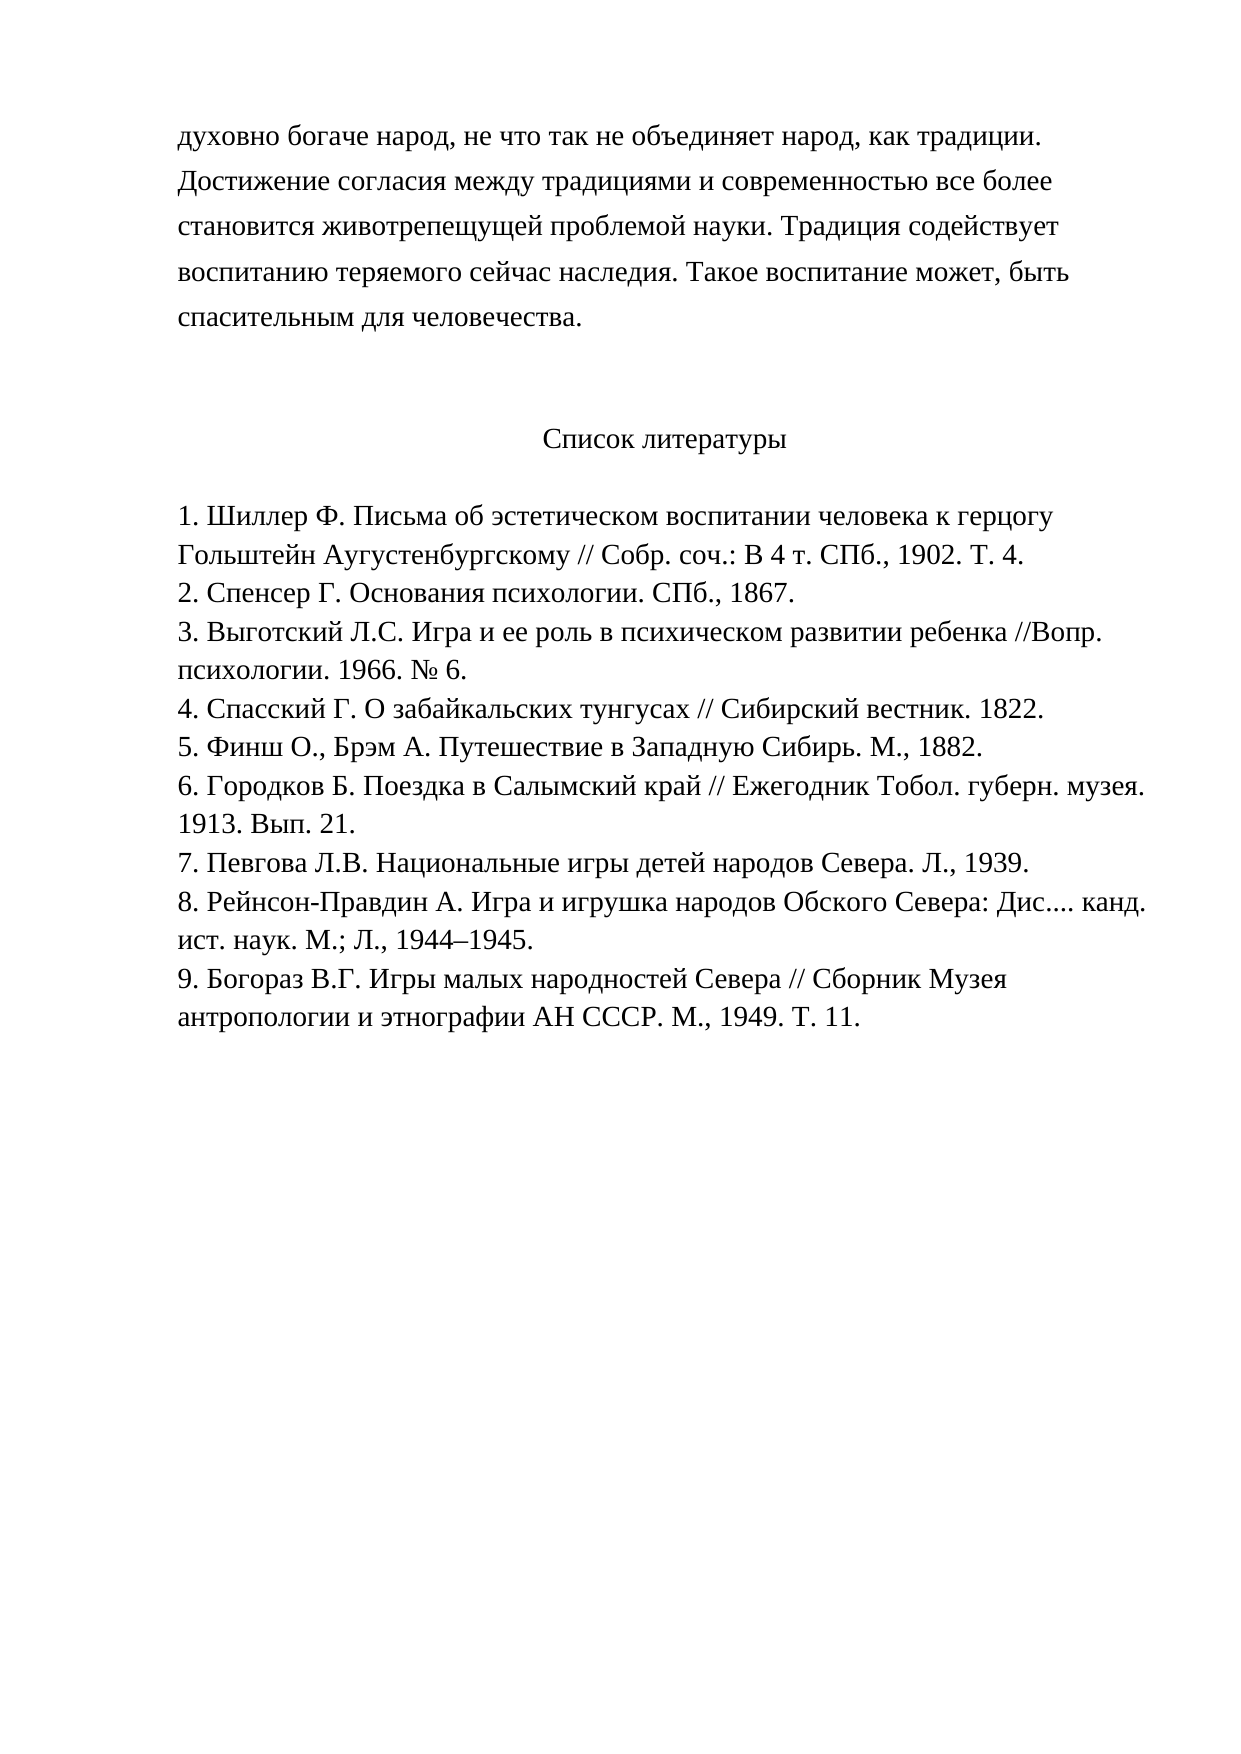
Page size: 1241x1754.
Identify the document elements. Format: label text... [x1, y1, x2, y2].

text 1. Шиллер Ф. Письма об эстетическом воспитании человека к герцогу Гольштейн Аугустенбургскому // Собр. соч.: В 4 т. СПб., 1902. Т. 4. [177, 498, 1152, 570]
text 6. Городков Б. Поездка в Салымский край // Ежегодник Тобол. губерн. музея. 1913. Вып. 21. [177, 768, 1152, 840]
text 2. Спенсер Г. Основания психологии. СПб., 1867. [177, 575, 1152, 609]
text 7. Певгова Л.В. Национальные игры детей народов Севера. Л., 1939. [177, 845, 1152, 879]
text 4. Спасский Г. О забайкальских тунгусах // Сибирский вестник. 1822. [177, 691, 1152, 724]
text Список литературы [177, 421, 1152, 455]
text 3. Выготский Л.С. Игра и ее роль в психическом развитии ребенка //Вопр. психологии. 1966. № 6. [177, 614, 1152, 686]
text 8. Рейнсон-Правдин А. Игра и игрушка народов Обского Севера: Дис.... канд. ист. наук. М.; Л., 1944–1945. [177, 884, 1152, 956]
text 5. Финш О., Брэм А. Путешествие в Западную Сибирь. М., 1882. [177, 729, 1152, 763]
text 9. Богораз В.Г. Игры малых народностей Севера // Сборник Музея антропологии и этнографии АН СССР. М., 1949. Т. 11. [177, 961, 1152, 1033]
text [177, 118, 1152, 332]
